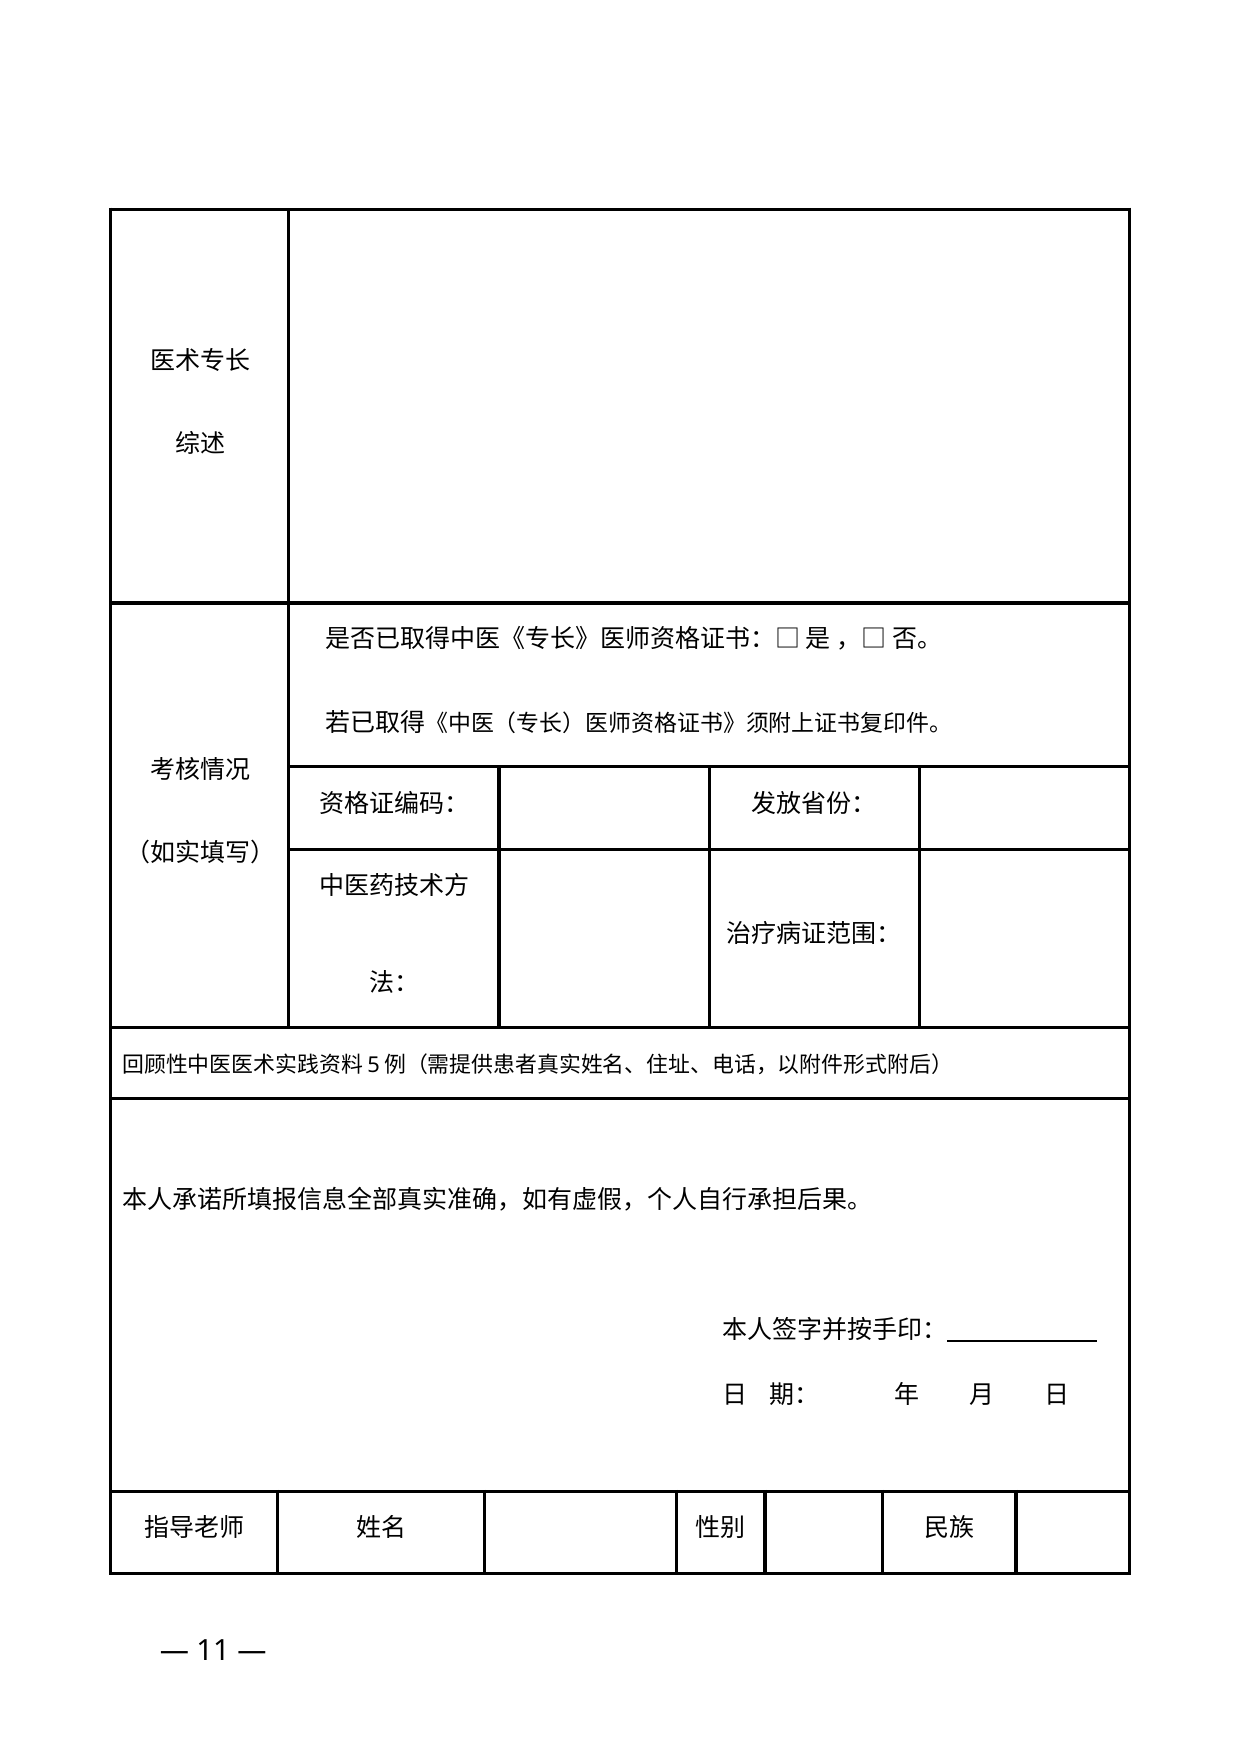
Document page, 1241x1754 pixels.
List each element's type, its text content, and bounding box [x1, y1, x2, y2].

table_cell 中医药技术方法： [290, 851, 497, 1026]
table_cell 民族 [884, 1493, 1014, 1572]
table_cell 指导老师 基本情况 [112, 1493, 276, 1572]
table_cell [1018, 1493, 1128, 1572]
table_cell [767, 1493, 881, 1572]
table_cell 是否已取得中医《专长》医师资格证书：□ 是 ，□ 否。 若已取得《中医（专长）医师资格证书》须附上证书复印件。 [290, 605, 1128, 765]
table_cell 资格证编码： [290, 768, 497, 848]
table_cell 医术专长 综述 [112, 211, 287, 601]
table_cell 姓名 [279, 1493, 483, 1572]
table_cell [486, 1493, 675, 1572]
table_cell 考核情况 （如实填写） [112, 605, 287, 1026]
table_cell 本人承诺所填报信息全部真实准确，如有虚假，个人自行承担后果。 本人签字并按手印： 日 期： 年 月 日 [112, 1100, 1128, 1490]
table_cell [501, 768, 708, 848]
table_cell [290, 211, 1128, 601]
table_cell [921, 768, 1128, 848]
table_cell 性别 [678, 1493, 763, 1572]
table_cell [501, 851, 708, 1026]
table_cell 治疗病证范围： [711, 851, 918, 1026]
table_cell 回顾性中医医术实践资料5例（需提供患者真实姓名、住址、电话，以附件形式附后） [112, 1029, 1128, 1097]
table_cell [921, 851, 1128, 1026]
table_cell 发放省份： [711, 768, 918, 848]
